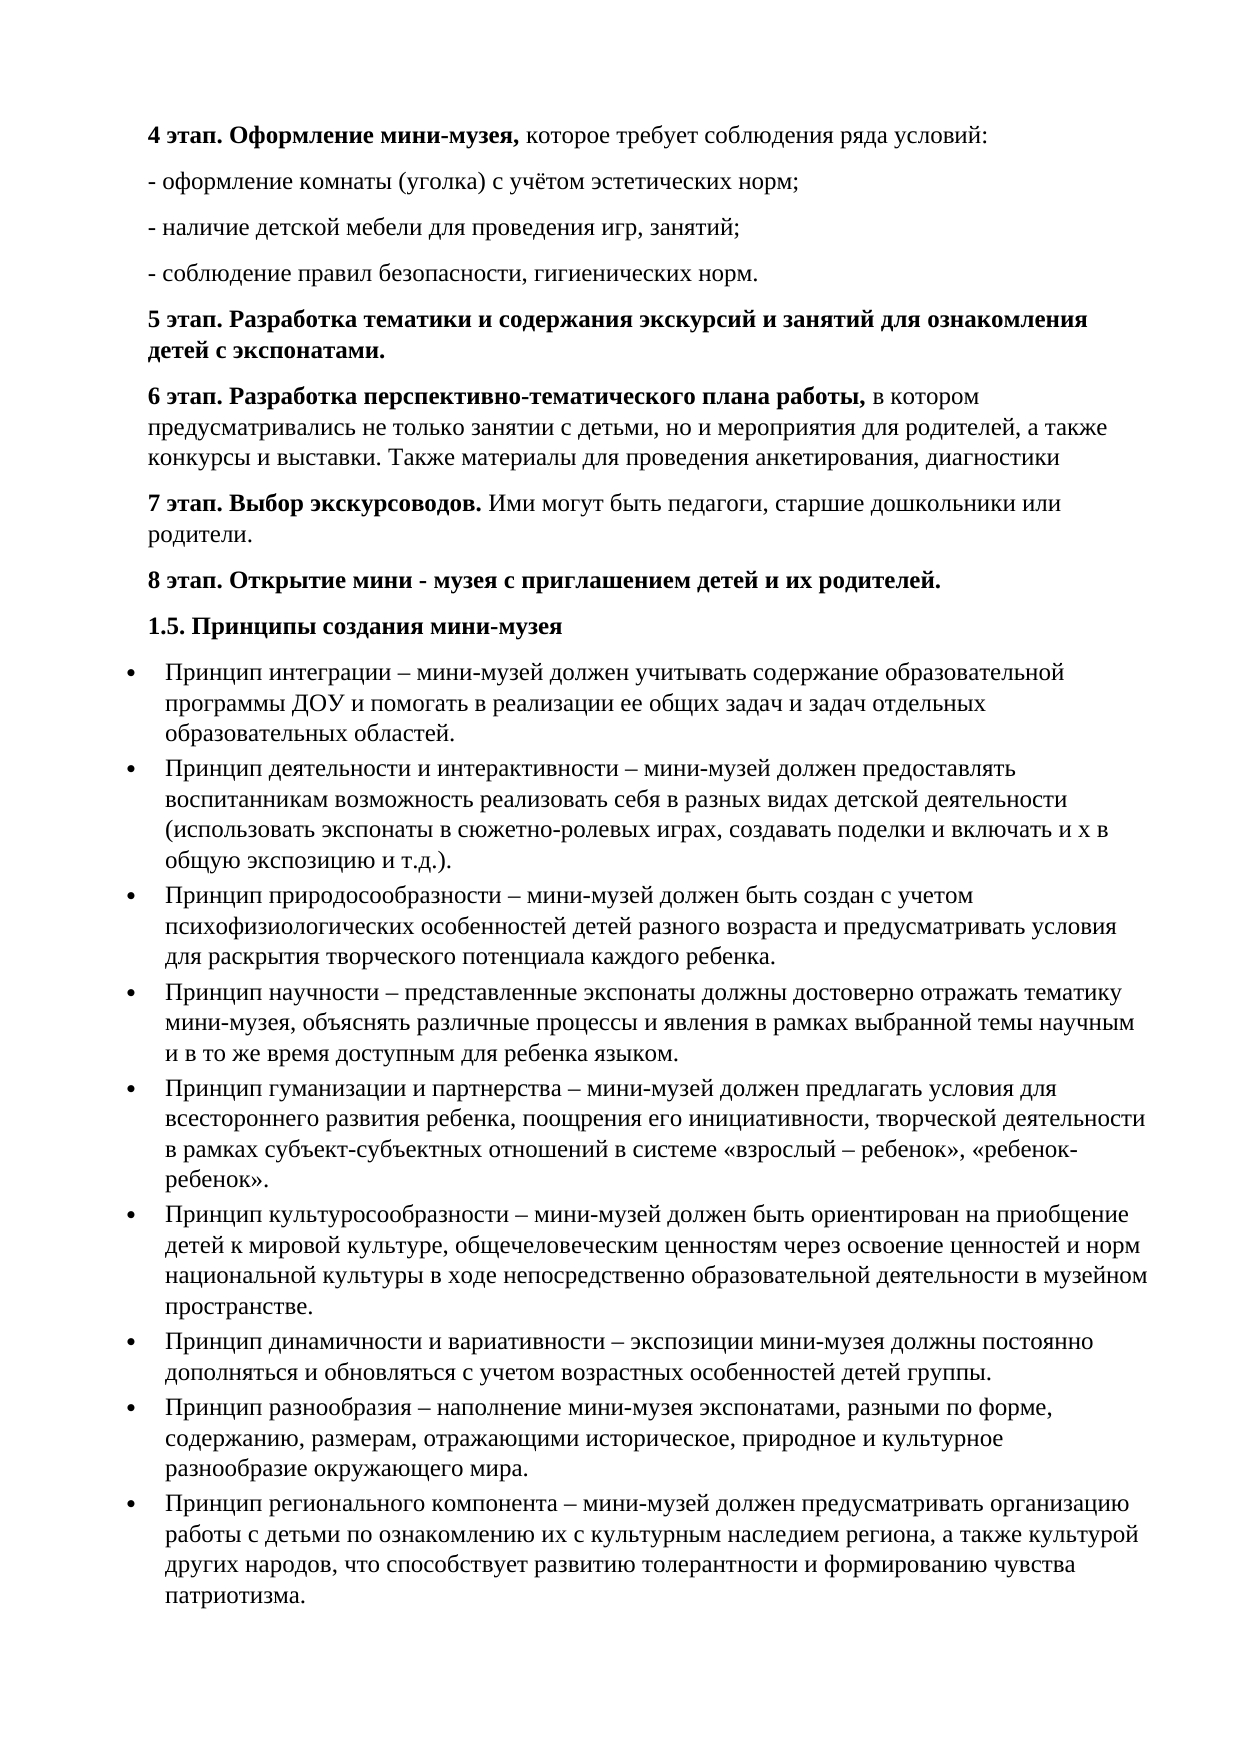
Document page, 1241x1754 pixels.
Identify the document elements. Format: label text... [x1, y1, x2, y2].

list Принцип деятельности и интерактивности – мини-музей должен предоставлять воспитанникам возможность реализовать себя в разных видах детской деятельности (использовать экспонаты в сюжетно-ролевых играх, создавать поделки и включать и х в общую экспозицию и т.д.). [127, 752, 1152, 874]
text - наличие детской мебели для проведения игр, занятий; [148, 210, 1152, 241]
text 6 этап. Разработка перспективно-тематического плана работы, в котором предусматривались не только занятии с детьми, но и мероприятия для родителей, а также конкурсы и выставки. Также материалы для проведения анкетирования, диагностики [148, 379, 1152, 471]
text - оформление комнаты (уголка) с учётом эстетических норм; [148, 164, 1152, 195]
list Принцип динамичности и вариативности – экспозиции мини-музея должны постоянно дополняться и обновляться с учетом возрастных особенностей детей группы. [127, 1324, 1152, 1386]
text 5 этап. Разработка тематики и содержания экскурсий и занятий для ознакомления детей с экспонатами. [148, 303, 1152, 364]
text 1.5. Принципы создания мини-музея [148, 609, 1152, 640]
list Принцип научности – представленные экспонаты должны достоверно отражать тематику мини-музея, объяснять различные процессы и явления в рамках выбранной темы научным и в то же время доступным для ребенка языком. [127, 975, 1152, 1066]
list Принцип природосообразности – мини-музей должен быть создан с учетом психофизиологических особенностей детей разного возраста и предусматривать условия для раскрытия творческого потенциала каждого ребенка. [127, 878, 1152, 970]
text 4 этап. Оформление мини-музея, которое требует соблюдения ряда условий: [148, 118, 1152, 149]
list Принцип интеграции – мини-музей должен учитывать содержание образовательной программы ДОУ и помогать в реализации ее общих задач и задач отдельных образовательных областей. [127, 656, 1152, 747]
text - соблюдение правил безопасности, гигиенических норм. [148, 257, 1152, 287]
list Принцип культуросообразности – мини-музей должен быть ориентирован на приобщение детей к мировой культуре, общечеловеческим ценностям через освоение ценностей и норм национальной культуры в ходе непосредственно образовательной деятельности в музейном пространстве. [127, 1198, 1152, 1320]
list Принцип регионального компонента – мини-музей должен предусматривать организацию работы с детьми по ознакомлению их с культурным наследием региона, а также культурой других народов, что способствует развитию толерантности и формированию чувства патриотизма. [127, 1487, 1152, 1609]
text 7 этап. Выбор экскурсоводов. Ими могут быть педагоги, старшие дошкольники или родители. [148, 487, 1152, 548]
text 8 этап. Открытие мини - музея с приглашением детей и их родителей. [148, 563, 1152, 594]
list Принцип разнообразия – наполнение мини-музея экспонатами, разными по форме, содержанию, размерам, отражающими историческое, природное и культурное разнообразие окружающего мира. [127, 1390, 1152, 1482]
list Принцип гуманизации и партнерства – мини-музей должен предлагать условия для всестороннего развития ребенка, поощрения его инициативности, творческой деятельности в рамках субъект-субъектных отношений в системе «взрослый – ребенок», «ребенок- ребенок». [127, 1071, 1152, 1193]
